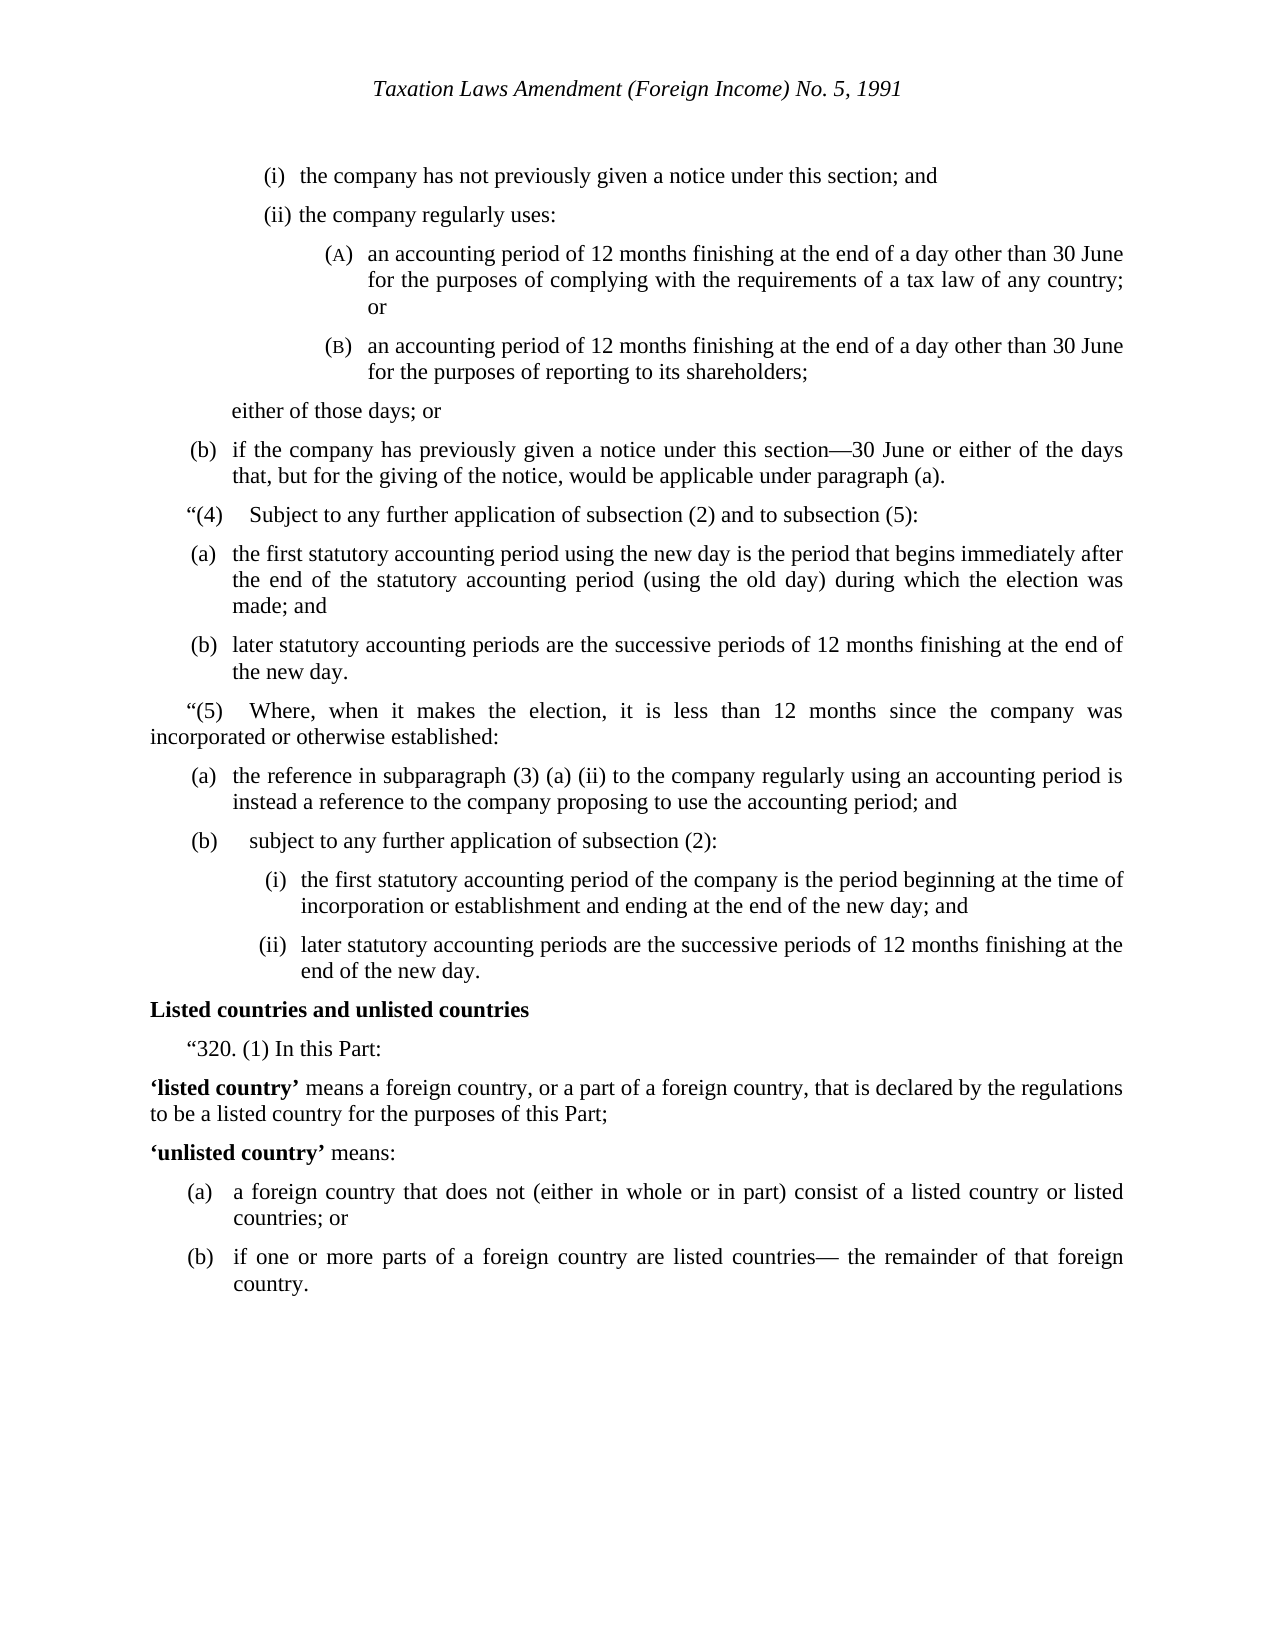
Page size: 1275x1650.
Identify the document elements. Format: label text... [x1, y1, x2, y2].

text (a) a foreign country that does not (either in whole or in part) consist of a listed country or listed countries; or [187, 1178, 1125, 1231]
text (a) the first statutory accounting period using the new day is the period that begins immediately after the end of the statutory accounting period (using the old day) during which the election was made; and [191, 540, 1125, 619]
text (b) subject to any further application of subsection (2): [191, 827, 1125, 853]
text (b) later statutory accounting periods are the successive periods of 12 months finishing at the end of the new day. [191, 631, 1125, 684]
text (b) an accounting period of 12 months finishing at the end of a day other than 30 June for the purposes of reporting to its shareholders; [324, 332, 1125, 384]
text (i) the first statutory accounting period of the company is the period beginning at the time of incorporation or establishment and ending at the end of the new day; and [265, 866, 1125, 919]
text (ii) the company regularly uses: [263, 201, 1125, 228]
text (ii) later statutory accounting periods are the successive periods of 12 months finishing at the end of the new day. [258, 931, 1125, 984]
text (a) the reference in subparagraph (3) (a) (ii) to the company regularly using an accounting period is instead a reference to the company proposing to use the accounting period; and [191, 762, 1125, 814]
text Listed countries and unlisted countries [150, 996, 1125, 1023]
text (i) the company has not previously given a notice under this section; and [263, 162, 1125, 189]
text (b) if one or more parts of a foreign country are listed countries— the remainder of that foreign country. [187, 1243, 1125, 1296]
text “(4) Subject to any further application of subsection (2) and to subsection (5): [150, 501, 1125, 527]
text ‘listed country’ means a foreign country, or a part of a foreign country, that is declared by the regulations to be a listed country for the purposes of this Part; [150, 1074, 1125, 1127]
text “320. (1) In this Part: [186, 1035, 1125, 1062]
text “(5) Where, when it makes the election, it is less than 12 months since the company was incorporated or otherwise established: [150, 697, 1125, 749]
text either of those days; or [231, 397, 1125, 423]
text ‘unlisted country’ means: [150, 1139, 1125, 1166]
text (a) an accounting period of 12 months finishing at the end of a day other than 30 June for the purposes of complying with the requirements of a tax law of any country; or [324, 240, 1125, 319]
text (b) if the company has previously given a notice under this section—30 June or either of the days that, but for the giving of the notice, would be applicable under paragraph (a). [190, 436, 1125, 488]
